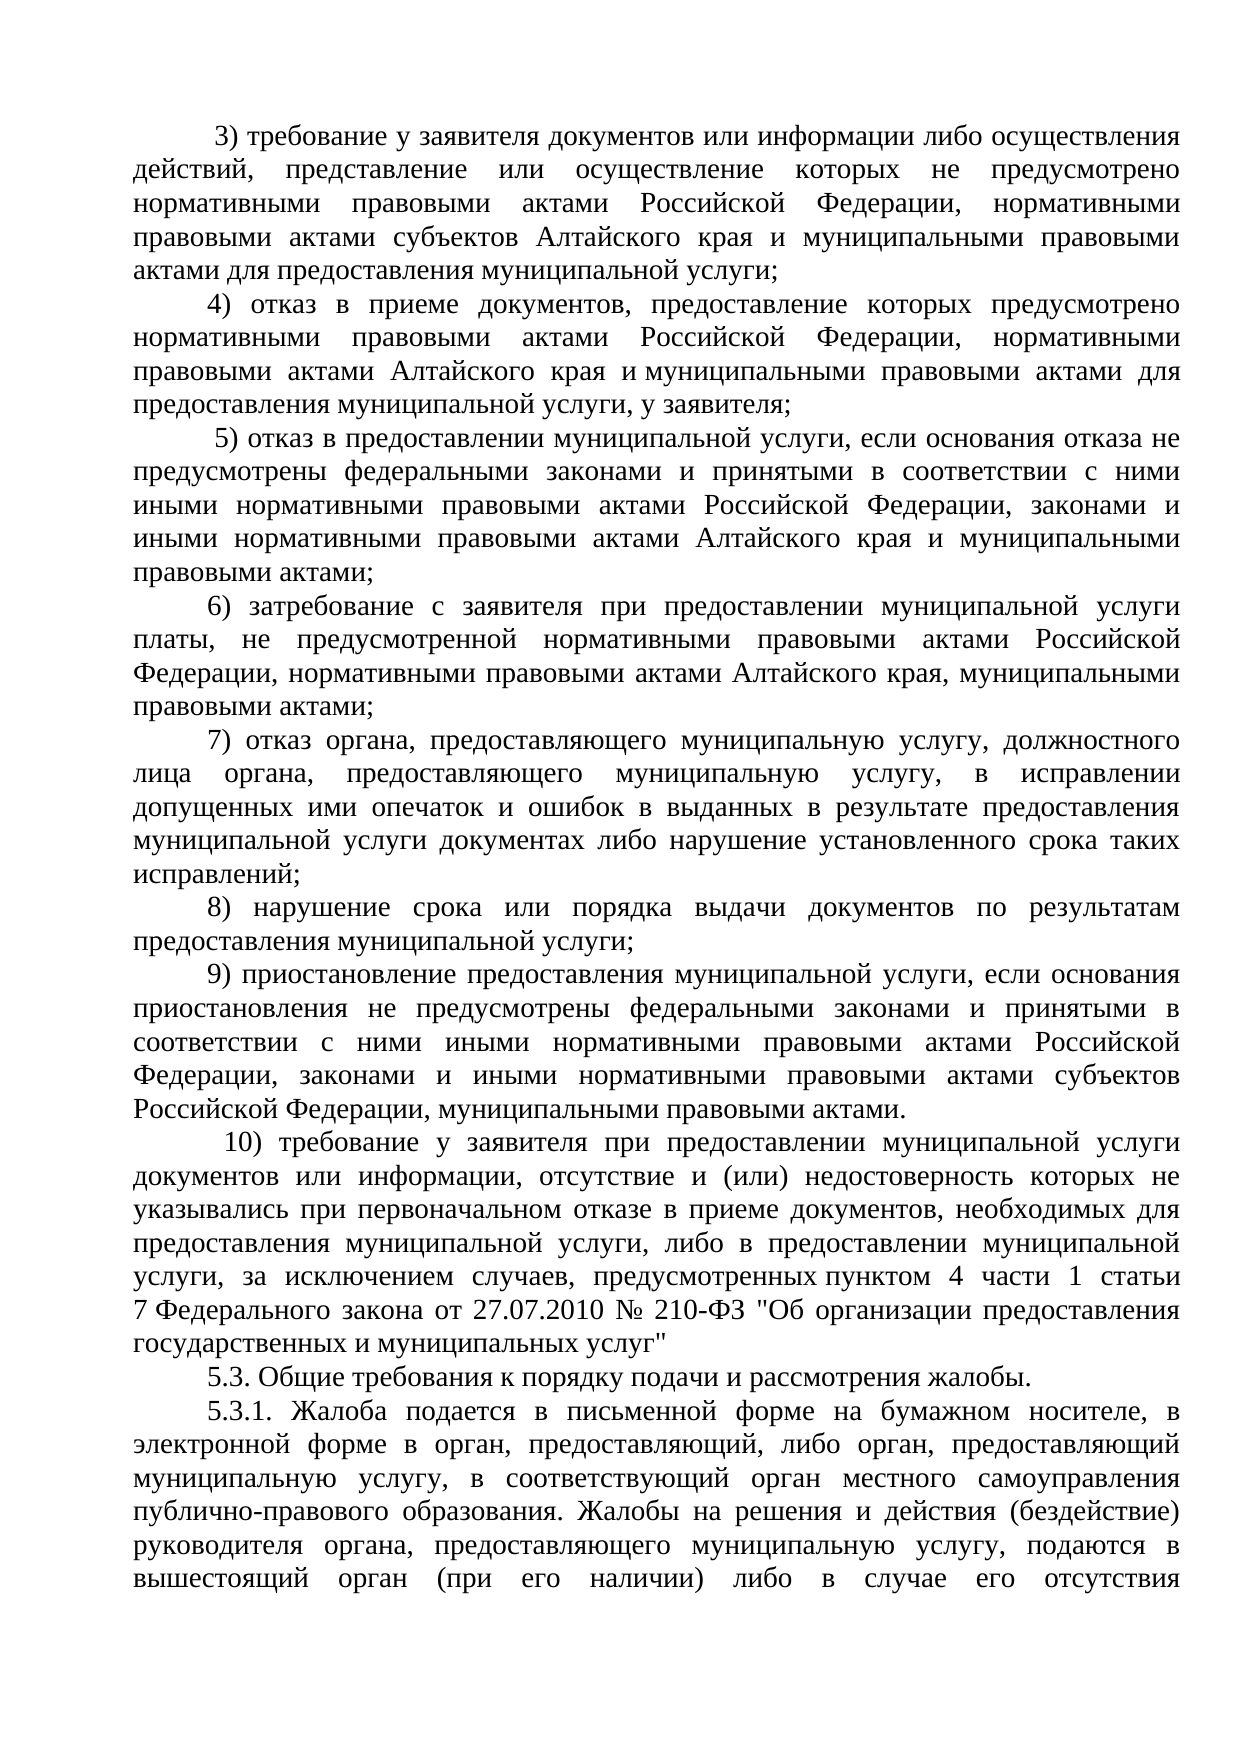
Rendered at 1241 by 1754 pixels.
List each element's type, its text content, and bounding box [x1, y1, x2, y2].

text 4) отказ в приеме документов, предоставление которых предусмотрено нормативными правовыми актами Российской Федерации, нормативными правовыми актами Алтайского края и муниципальными правовыми актами для предоставления муниципальной услуги, у заявителя; [133, 286, 1181, 420]
text 7) отказ органа, предоставляющего муниципальную услугу, должностного лица органа, предоставляющего муниципальную услугу, в исправлении допущенных ими опечаток и ошибок в выданных в результате предоставления муниципальной услуги документах либо нарушение установленного срока таких исправлений; [133, 722, 1181, 889]
text 6) затребование с заявителя при предоставлении муниципальной услуги платы, не предусмотренной нормативными правовыми актами Российской Федерации, нормативными правовыми актами Алтайского края, муниципальными правовыми актами; [133, 588, 1181, 722]
text 3) требование у заявителя документов или информации либо осуществления действий, представление или осуществление которых не предусмотрено нормативными правовыми актами Российской Федерации, нормативными правовыми актами субъектов Алтайского края и муниципальными правовыми актами для предоставления муниципальной услуги; [133, 118, 1181, 286]
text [133, 1393, 1181, 1594]
text 9) приостановление предоставления муниципальной услуги, если основания приостановления не предусмотрены федеральными законами и принятыми в соответствии с ними иными нормативными правовыми актами Российской Федерации, законами и иными нормативными правовыми актами субъектов Российской Федерации, муниципальными правовыми актами. [133, 957, 1181, 1124]
text 5.3. Общие требования к порядку подачи и рассмотрения жалобы. [133, 1359, 1181, 1393]
text 10) требование у заявителя при предоставлении муниципальной услуги документов или информации, отсутствие и (или) недостоверность которых не указывались при первоначальном отказе в приеме документов, необходимых для предоставления муниципальной услуги, либо в предоставлении муниципальной услуги, за исключением случаев, предусмотренных пунктом 4 части 1 статьи 7 Федерального закона от 27.07.2010 № 210-ФЗ "Об организации предоставления государственных и муниципальных услуг" [133, 1124, 1181, 1359]
text 8) нарушение срока или порядка выдачи документов по результатам предоставления муниципальной услуги; [133, 889, 1181, 957]
text 5) отказ в предоставлении муниципальной услуги, если основания отказа не предусмотрены федеральными законами и принятыми в соответствии с ними иными нормативными правовыми актами Российской Федерации, законами и иными нормативными правовыми актами Алтайского края и муниципальными правовыми актами; [133, 420, 1181, 588]
